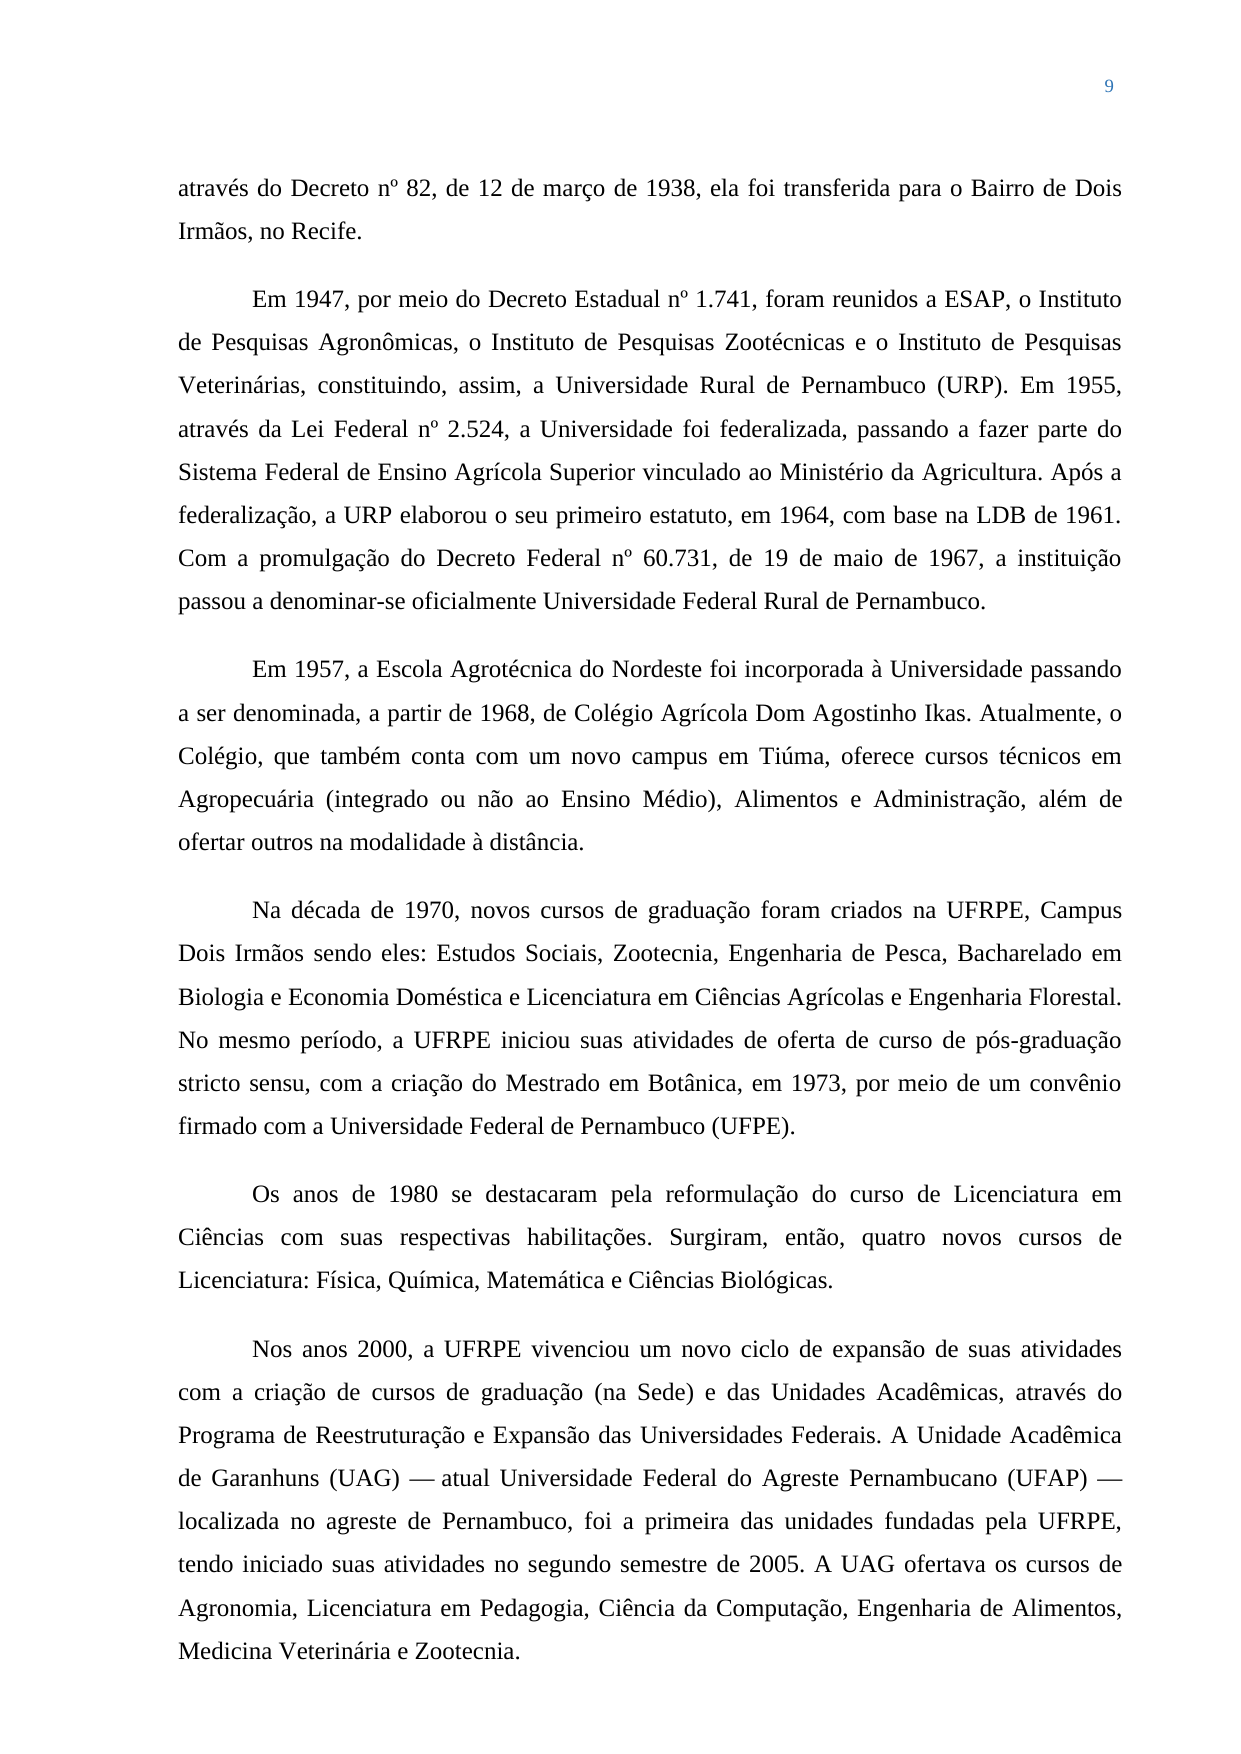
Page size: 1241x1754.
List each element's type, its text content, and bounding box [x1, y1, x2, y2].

text Na década de 1970, novos cursos de graduação foram criados na UFRPE, Campus Dois Irmãos sendo eles: Estudos Sociais, Zootecnia, Engenharia de Pesca, Bacharelado em Biologia e Economia Doméstica e Licenciatura em Ciências Agrícolas e Engenharia Florestal. No mesmo período, a UFRPE iniciou suas atividades de oferta de curso de pós-graduação stricto sensu, com a criação do Mestrado em Botânica, em 1973, por meio de um convênio firmado com a Universidade Federal de Pernambuco (UFPE). [178, 895, 1123, 1140]
text Os anos de 1980 se destacaram pela reformulação do curso de Licenciatura em Ciências com suas respectivas habilitações. Surgiram, então, quatro novos cursos de Licenciatura: Física, Química, Matemática e Ciências Biológicas. [178, 1179, 1123, 1294]
text Em 1947, por meio do Decreto Estadual nº 1.741, foram reunidos a ESAP, o Instituto de Pesquisas Agronômicas, o Instituto de Pesquisas Zootécnicas e o Instituto de Pesquisas Veterinárias, constituindo, assim, a Universidade Rural de Pernambuco (URP). Em 1955, através da Lei Federal nº 2.524, a Universidade foi federalizada, passando a fazer parte do Sistema Federal de Ensino Agrícola Superior vinculado ao Ministério da Agricultura. Após a federalização, a URP elaborou o seu primeiro estatuto, em 1964, com base na LDB de 1961. Com a promulgação do Decreto Federal nº 60.731, de 19 de maio de 1967, a instituição passou a denominar-se oficialmente Universidade Federal Rural de Pernambuco. [178, 284, 1123, 615]
text Nos anos 2000, a UFRPE vivenciou um novo ciclo de expansão de suas atividades com a criação de cursos de graduação (na Sede) e das Unidades Acadêmicas, através do Programa de Reestruturação e Expansão das Universidades Federais. A Unidade Acadêmica de Garanhuns (UAG) — atual Universidade Federal do Agreste Pernambucano (UFAP) — localizada no agreste de Pernambuco, foi a primeira das unidades fundadas pela UFRPE, tendo iniciado suas atividades no segundo semestre de 2005. A UAG ofertava os cursos de Agronomia, Licenciatura em Pedagogia, Ciência da Computação, Engenharia de Alimentos, Medicina Veterinária e Zootecnia. [178, 1334, 1123, 1664]
text Em 1957, a Escola Agrotécnica do Nordeste foi incorporada à Universidade passando a ser denominada, a partir de 1968, de Colégio Agrícola Dom Agostinho Ikas. Atualmente, o Colégio, que também conta com um novo campus em Tiúma, oferece cursos técnicos em Agropecuária (integrado ou não ao Ensino Médio), Alimentos e Administração, além de ofertar outros na modalidade à distância. [178, 654, 1123, 856]
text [178, 173, 1123, 245]
